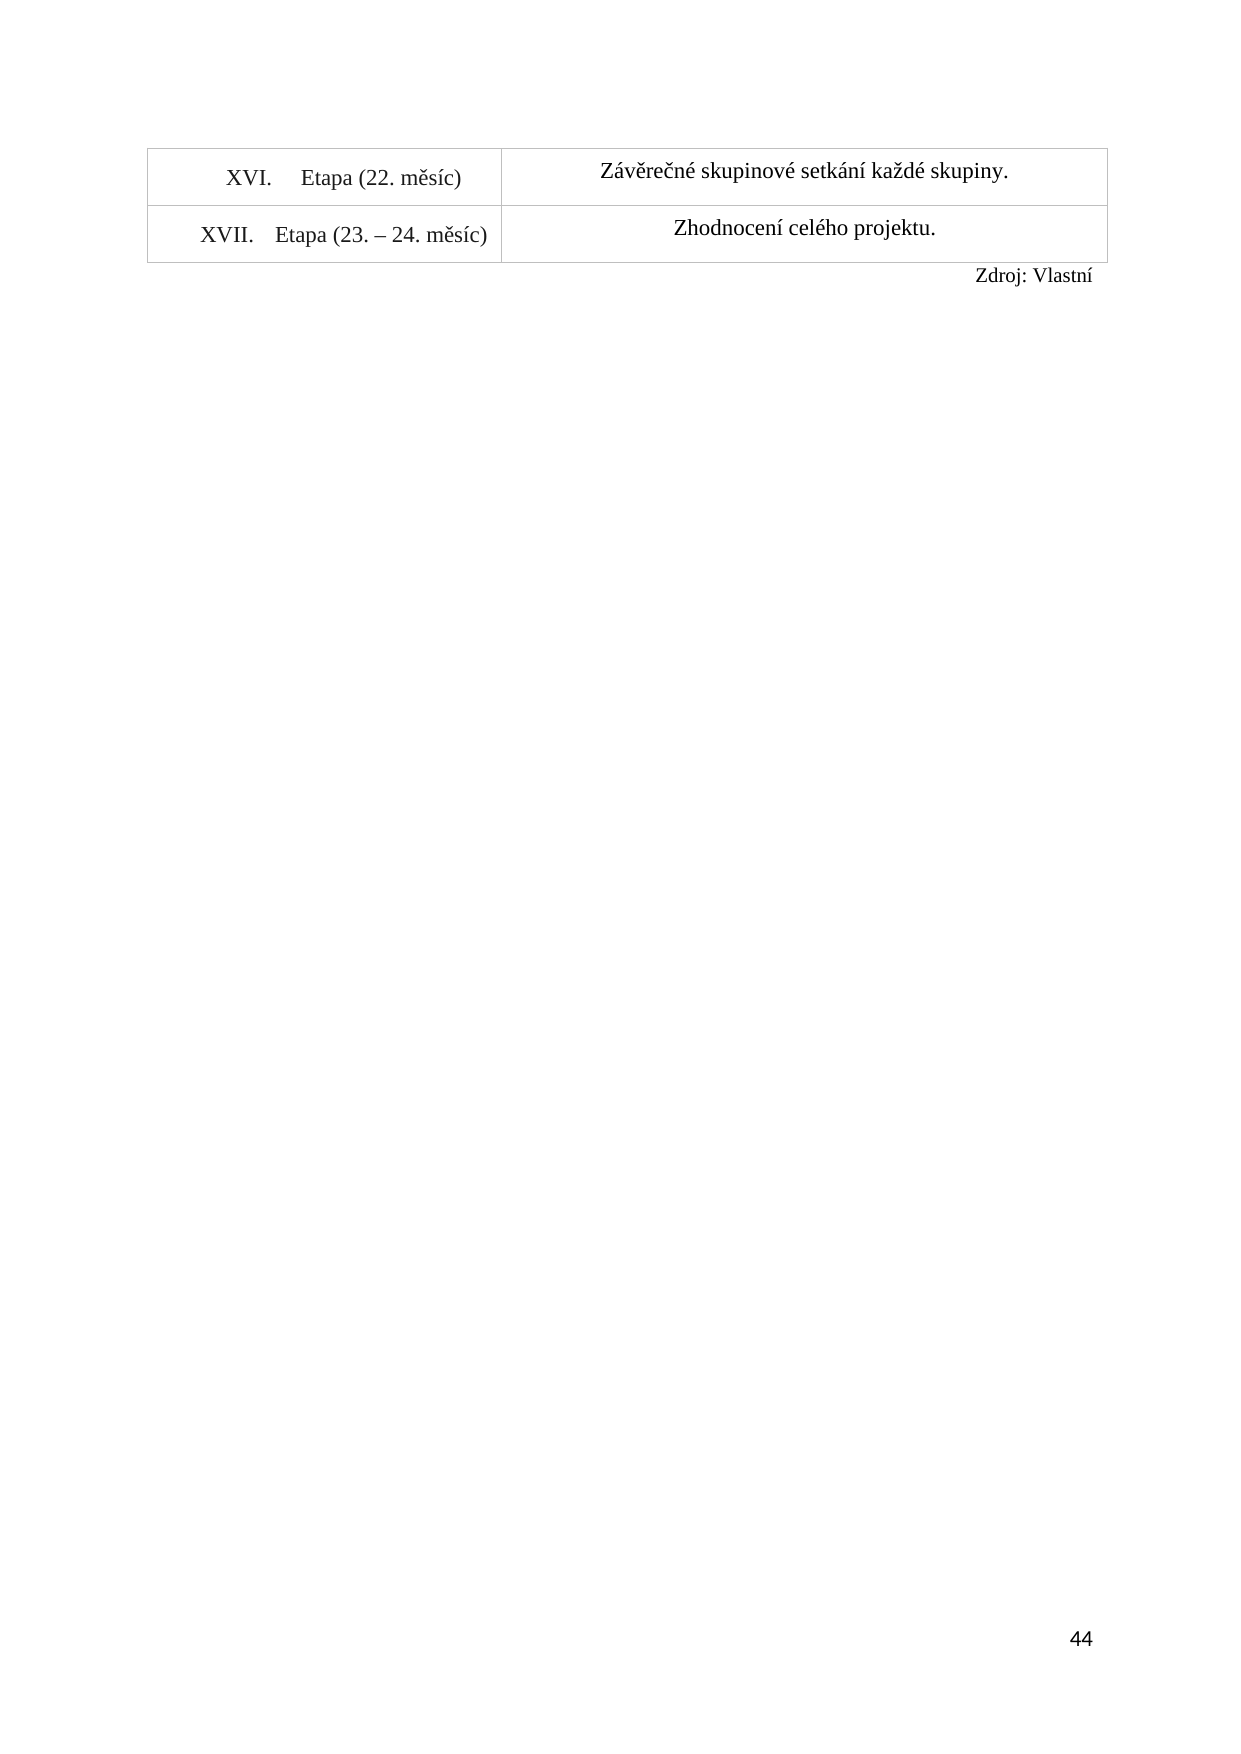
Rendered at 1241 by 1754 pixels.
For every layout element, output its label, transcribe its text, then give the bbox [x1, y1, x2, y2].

table_cell Závěrečné skupinové setkání každé skupiny. [502, 149, 1107, 205]
text Zdroj: Vlastní [148, 263, 1093, 287]
table_cell Etapa (23. – 24. měsíc) [148, 206, 501, 262]
table_cell Zhodnocení celého projektu. [502, 206, 1107, 262]
table_cell Etapa (22. měsíc) [148, 149, 501, 205]
